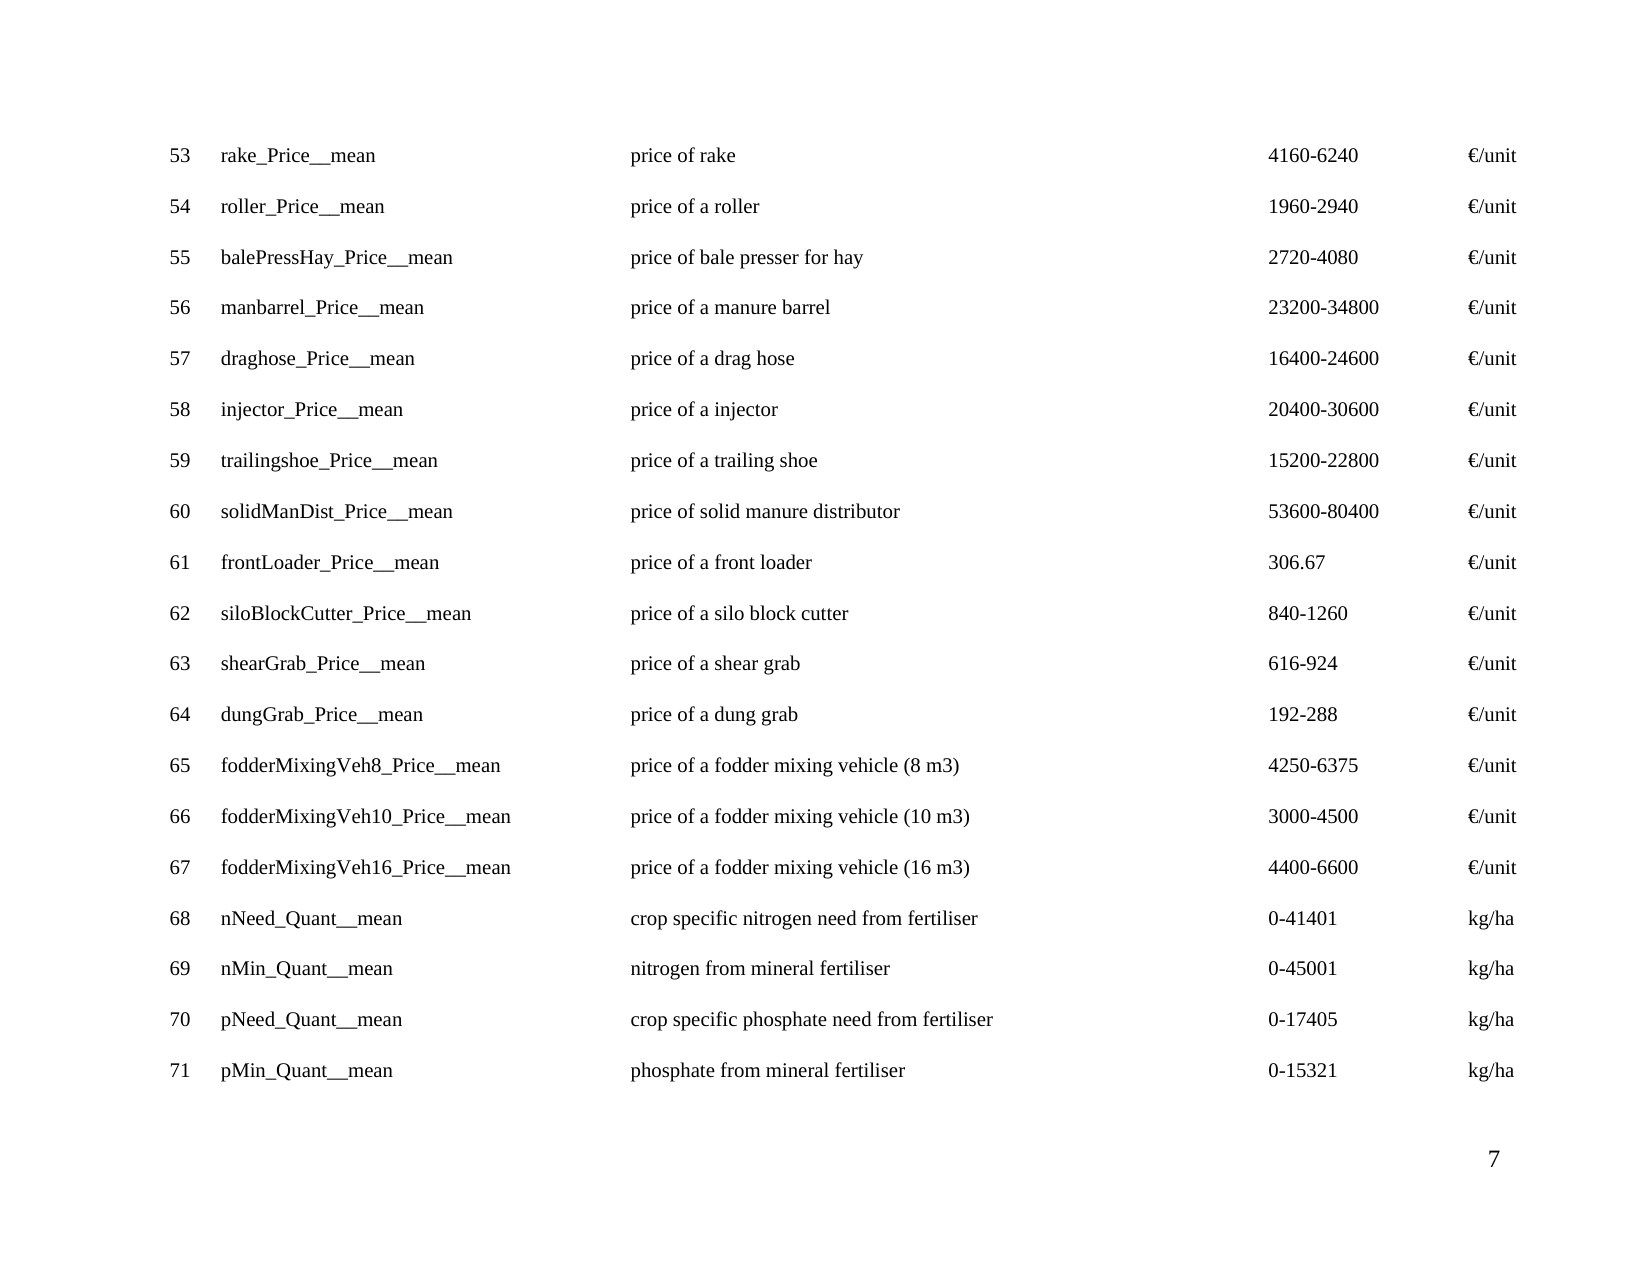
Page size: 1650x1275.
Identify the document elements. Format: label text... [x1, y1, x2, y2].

table_cell 58 [150, 397, 209, 448]
table_cell dungGrab_Price__mean [209, 702, 619, 753]
table_cell 0-41401 [1257, 906, 1457, 956]
table_cell injector_Price__mean [209, 397, 619, 448]
table_cell price of a roller [619, 194, 1257, 245]
table_cell price of a shear grab [619, 651, 1257, 702]
table_cell price of a manure barrel [619, 296, 1257, 346]
table_cell siloBlockCutter_Price__mean [209, 601, 619, 651]
table_cell 4400-6600 [1257, 855, 1457, 906]
table_cell 840-1260 [1257, 601, 1457, 651]
table_cell 3000-4500 [1257, 804, 1457, 855]
table_cell 67 [150, 855, 209, 906]
table_cell price of a fodder mixing vehicle (16 m3) [619, 855, 1257, 906]
table_cell frontLoader_Price__mean [209, 550, 619, 601]
table_cell fodderMixingVeh16_Price__mean [209, 855, 619, 906]
table_cell price of bale presser for hay [619, 245, 1257, 296]
table_cell solidManDist_Price__mean [209, 499, 619, 550]
table_cell pMin_Quant__mean [209, 1058, 619, 1109]
table_cell crop specific phosphate need from fertiliser [619, 1007, 1257, 1058]
table_cell kg/ha [1457, 906, 1537, 956]
table_cell 61 [150, 550, 209, 601]
table_cell 69 [150, 956, 209, 1007]
table_cell 71 [150, 1058, 209, 1109]
table_cell €/unit [1457, 601, 1537, 651]
table_cell price of rake [619, 143, 1257, 194]
table_cell draghose_Price__mean [209, 346, 619, 397]
table_cell 63 [150, 651, 209, 702]
table_cell €/unit [1457, 194, 1537, 245]
table_cell 53600-80400 [1257, 499, 1457, 550]
table_cell €/unit [1457, 550, 1537, 601]
table_cell 16400-24600 [1257, 346, 1457, 397]
table_cell nNeed_Quant__mean [209, 906, 619, 956]
table_cell 23200-34800 [1257, 296, 1457, 346]
table_cell price of a dung grab [619, 702, 1257, 753]
table_cell price of a fodder mixing vehicle (10 m3) [619, 804, 1257, 855]
table_cell €/unit [1457, 753, 1537, 804]
table_cell nitrogen from mineral fertiliser [619, 956, 1257, 1007]
table_cell 15200-22800 [1257, 448, 1457, 499]
table_cell 192-288 [1257, 702, 1457, 753]
table_cell 56 [150, 296, 209, 346]
table_cell €/unit [1457, 448, 1537, 499]
table_cell pNeed_Quant__mean [209, 1007, 619, 1058]
table_cell price of a injector [619, 397, 1257, 448]
table_cell 4160-6240 [1257, 143, 1457, 194]
table_cell shearGrab_Price__mean [209, 651, 619, 702]
table_cell €/unit [1457, 651, 1537, 702]
table_cell 0-15321 [1257, 1058, 1457, 1109]
table_cell kg/ha [1457, 956, 1537, 1007]
table_cell roller_Price__mean [209, 194, 619, 245]
table_cell €/unit [1457, 245, 1537, 296]
table_cell 60 [150, 499, 209, 550]
table_cell 59 [150, 448, 209, 499]
table_cell 66 [150, 804, 209, 855]
table_cell 54 [150, 194, 209, 245]
table_cell kg/ha [1457, 1058, 1537, 1109]
table_cell 0-45001 [1257, 956, 1457, 1007]
table_cell €/unit [1457, 397, 1537, 448]
table_cell €/unit [1457, 499, 1537, 550]
table_cell price of a trailing shoe [619, 448, 1257, 499]
table_cell balePressHay_Price__mean [209, 245, 619, 296]
table_cell 20400-30600 [1257, 397, 1457, 448]
table_cell €/unit [1457, 143, 1537, 194]
table_cell 616-924 [1257, 651, 1457, 702]
table_cell 62 [150, 601, 209, 651]
table_cell price of a silo block cutter [619, 601, 1257, 651]
table_cell price of a front loader [619, 550, 1257, 601]
table_cell crop specific nitrogen need from fertiliser [619, 906, 1257, 956]
table_cell kg/ha [1457, 1007, 1537, 1058]
table_cell 65 [150, 753, 209, 804]
table_cell 1960-2940 [1257, 194, 1457, 245]
table_cell €/unit [1457, 296, 1537, 346]
table_cell €/unit [1457, 855, 1537, 906]
table_cell 4250-6375 [1257, 753, 1457, 804]
table_cell nMin_Quant__mean [209, 956, 619, 1007]
table_cell phosphate from mineral fertiliser [619, 1058, 1257, 1109]
table_cell €/unit [1457, 702, 1537, 753]
table_cell 57 [150, 346, 209, 397]
table_cell price of solid manure distributor [619, 499, 1257, 550]
table_cell 53 [150, 143, 209, 194]
table_cell 68 [150, 906, 209, 956]
table_cell fodderMixingVeh8_Price__mean [209, 753, 619, 804]
table_cell fodderMixingVeh10_Price__mean [209, 804, 619, 855]
table_cell price of a fodder mixing vehicle (8 m3) [619, 753, 1257, 804]
table_cell €/unit [1457, 346, 1537, 397]
table_cell trailingshoe_Price__mean [209, 448, 619, 499]
table_cell price of a drag hose [619, 346, 1257, 397]
table_cell €/unit [1457, 804, 1537, 855]
table_cell 2720-4080 [1257, 245, 1457, 296]
table_cell 55 [150, 245, 209, 296]
table_cell rake_Price__mean [209, 143, 619, 194]
table_cell 70 [150, 1007, 209, 1058]
table_cell 0-17405 [1257, 1007, 1457, 1058]
table_cell 64 [150, 702, 209, 753]
table_cell manbarrel_Price__mean [209, 296, 619, 346]
table_cell 306.67 [1257, 550, 1457, 601]
